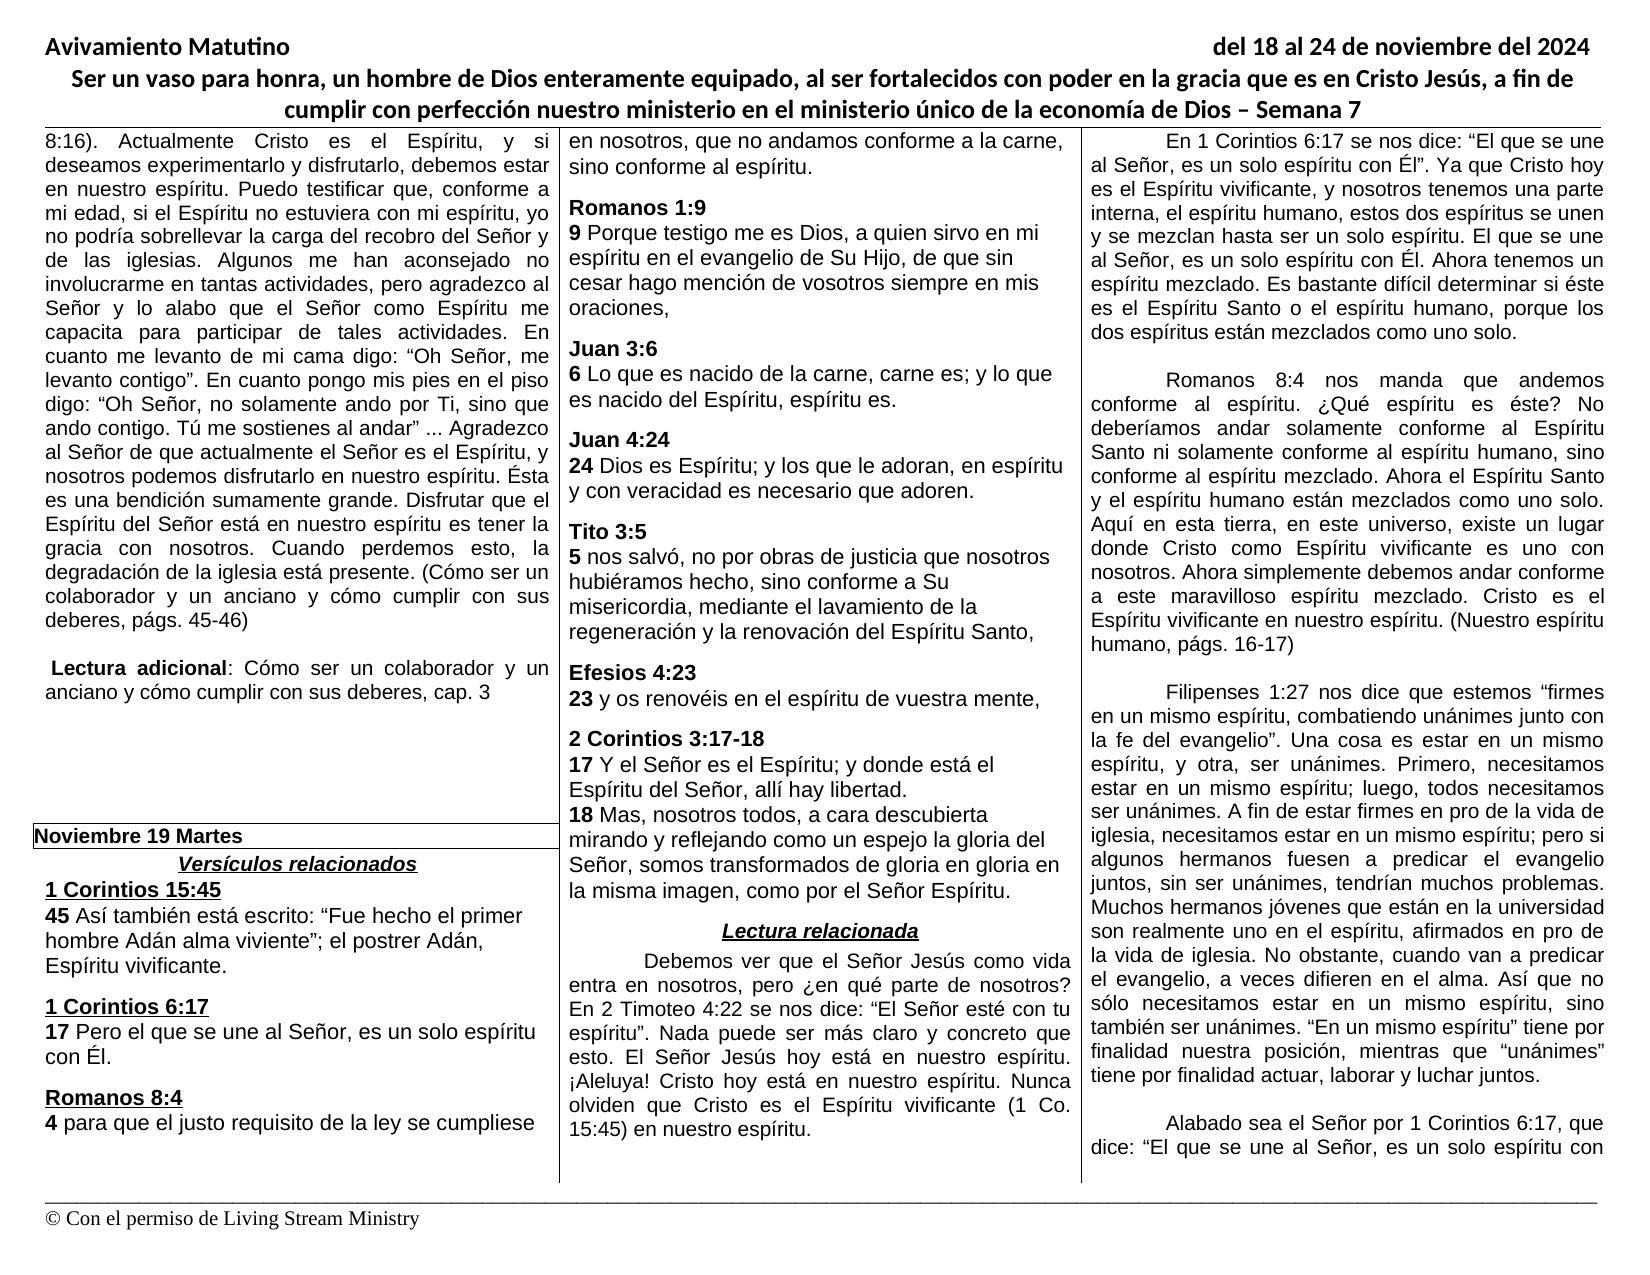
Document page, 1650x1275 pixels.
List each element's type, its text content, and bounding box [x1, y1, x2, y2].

text Juan 4:24 24 Dios es Espíritu; y los que le adoran, en espíritu y con veracidad es necesario que adoren. [569, 427, 1072, 503]
text Efesios 4:23 23 y os renovéis en el espíritu de vuestra mente, [569, 660, 1072, 711]
text Romanos 8:4 4 para que el justo requisito de la ley se cumpliese en nosotros, que no andamos conforme a la carne, sino conforme al espíritu. [569, 128, 1072, 179]
text Versículos relacionados [45, 851, 550, 875]
text Lectura adicional: Cómo ser un colaborador y un anciano y cómo cumplir con sus deberes, cap. 3 [45, 656, 550, 703]
text Filipenses 1:27 nos dice que estemos “firmes en un mismo espíritu, combatiendo unánimes junto con la fe del evangelio”. Una cosa es estar en un mismo espíritu, y otra, ser unánimes. Primero, necesitamos estar en un mismo espíritu; luego, todos necesitamos ser unánimes. A fin de estar firmes en pro de la vida de iglesia, necesitamos estar en un mismo espíritu; pero si algunos hermanos fuesen a predicar el evangelio juntos, sin ser unánimes, tendrían muchos problemas. Muchos hermanos jóvenes que están en la universidad son realmente uno en el espíritu, afirmados en pro de la vida de iglesia. No obstante, cuando van a predicar el evangelio, a veces difieren en el alma. Así que no sólo necesitamos estar en un mismo espíritu, sino también ser unánimes. “En un mismo espíritu” tiene por finalidad nuestra posición, mientras que “unánimes” tiene por finalidad actuar, laborar y luchar juntos. [1091, 679, 1605, 1087]
text Romanos 8:4 nos manda que andemos conforme al espíritu. ¿Qué espíritu es éste? No deberíamos andar solamente conforme al Espíritu Santo ni solamente conforme al espíritu humano, sino conforme al espíritu mezclado. Ahora el Espíritu Santo y el espíritu humano están mezclados como uno solo. Aquí en esta tierra, en este universo, existe un lugar donde Cristo como Espíritu vivificante es uno con nosotros. Ahora simplemente debemos andar conforme a este maravilloso espíritu mezclado. Cristo es el Espíritu vivificante en nuestro espíritu. (Nuestro espíritu humano, págs. 16-17) [1091, 368, 1605, 656]
text Debemos ver que el Señor Jesús como vida entra en nosotros, pero ¿en qué parte de nosotros? En 2 Timoteo 4:22 se nos dice: “El Señor esté con tu espíritu”. Nada puede ser más claro y concreto que esto. El Señor Jesús hoy está en nuestro espíritu. ¡Aleluya! Cristo hoy está en nuestro espíritu. Nunca olviden que Cristo es el Espíritu vivificante (1 Co. 15:45) en nuestro espíritu. [569, 949, 1072, 1140]
text 1 Corintios 6:17 17 Pero el que se une al Señor, es un solo espíritu con Él. [45, 994, 550, 1069]
text 2 Corintios 3:17-18 17 Y el Señor es el Espíritu; y donde está el Espíritu del Señor, allí hay libertad. 18 Mas, nosotros todos, a cara descubierta mirando y reflejando como un espejo la gloria del Señor, somos transformados de gloria en gloria en la misma imagen, como por el Señor Espíritu. [569, 726, 1072, 903]
text Romanos 1:9 9 Porque testigo me es Dios, a quien sirvo en mi espíritu en el evangelio de Su Hijo, de que sin cesar hago mención de vosotros siempre en mis oraciones, [569, 194, 1072, 321]
text Romanos 8:4 4 para que el justo requisito de la ley se cumpliese en nosotros, que no andamos conforme a la carne, sino conforme al espíritu. [45, 1085, 550, 1136]
text En 1 Corintios 6:17 se nos dice: “El que se une al Señor, es un solo espíritu con Él”. Ya que Cristo hoy es el Espíritu vivificante, y nosotros tenemos una parte interna, el espíritu humano, estos dos espíritus se unen y se mezclan hasta ser un solo espíritu. El que se une al Señor, es un solo espíritu con Él. Ahora tenemos un espíritu mezclado. Es bastante difícil determinar si éste es el Espíritu Santo o el espíritu humano, porque los dos espíritus están mezclados como uno solo. [1091, 128, 1605, 344]
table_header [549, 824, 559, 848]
text Juan 3:6 6 Lo que es nacido de la carne, carne es; y lo que es nacido del Espíritu, espíritu es. [569, 336, 1072, 412]
text Lectura relacionada [569, 918, 1072, 942]
text 1 Corintios 15:45 45 Así también está escrito: “Fue hecho el primer hombre Adán alma viviente”; el postrer Adán, Espíritu vivificante. [45, 877, 550, 978]
text Tito 3:5 5 nos salvó, no por obras de justicia que nosotros hubiéramos hecho, sino conforme a Su misericordia, mediante el lavamiento de la regeneración y la renovación del Espíritu Santo, [569, 519, 1072, 645]
